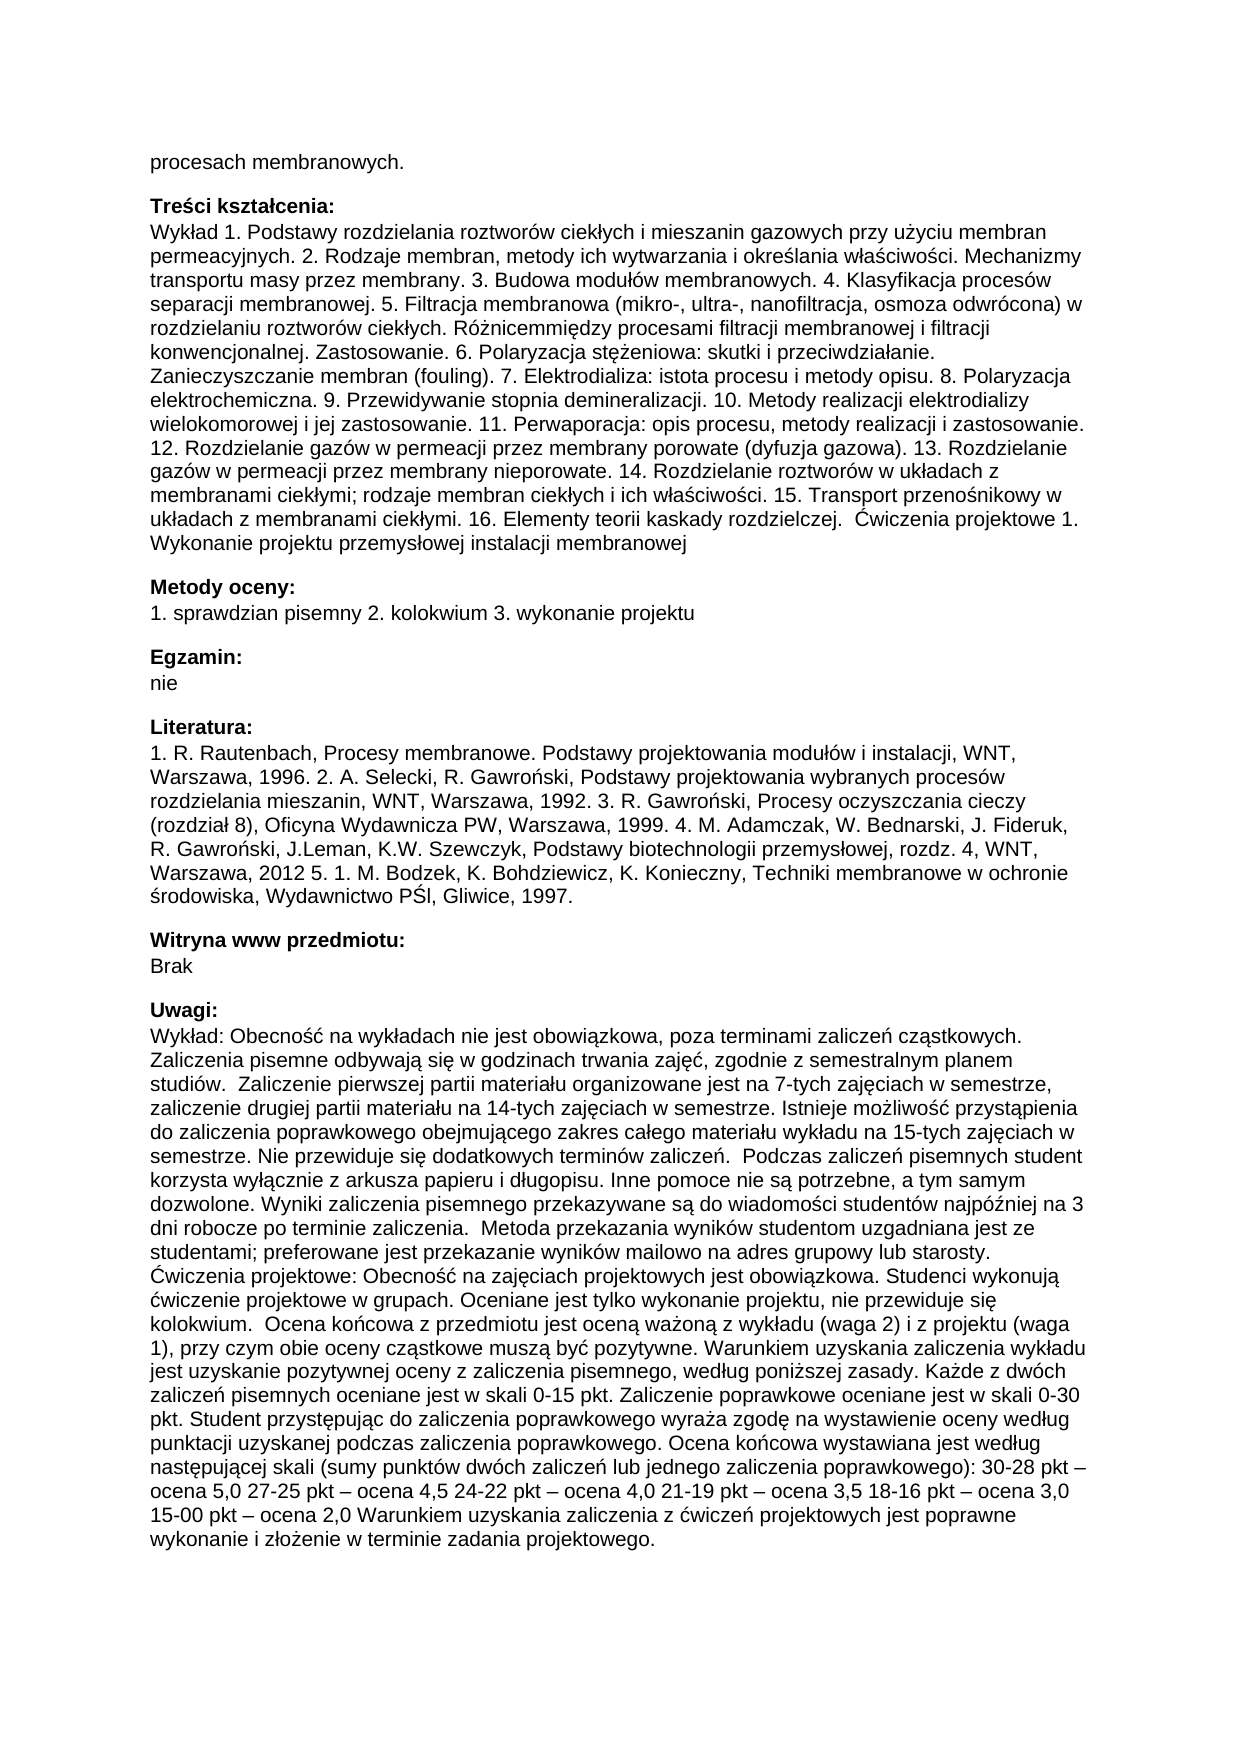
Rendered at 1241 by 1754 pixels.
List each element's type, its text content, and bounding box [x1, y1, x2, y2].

text Wykład 1. Podstawy rozdzielania roztworów ciekłych i mieszanin gazowych przy użyciu membran permeacyjnych. 2. Rodzaje membran, metody ich wytwarzania i określania właściwości. Mechanizmy transportu masy przez membrany. 3. Budowa modułów membranowych. 4. Klasyfikacja procesów separacji membranowej. 5. Filtracja membranowa (mikro-, ultra-, nanofiltracja, osmoza odwrócona) w rozdzielaniu roztworów ciekłych. Różnicemmiędzy procesami filtracji membranowej i filtracji konwencjonalnej. Zastosowanie. 6. Polaryzacja stężeniowa: skutki i przeciwdziałanie. Zanieczyszczanie membran (fouling). 7. Elektrodializa: istota procesu i metody opisu. 8. Polaryzacja elektrochemiczna. 9. Przewidywanie stopnia demineralizacji. 10. Metody realizacji elektrodializy wielokomorowej i jej zastosowanie. 11. Perwaporacja: opis procesu, metody realizacji i zastosowanie. 12. Rozdzielanie gazów w permeacji przez membrany porowate (dyfuzja gazowa). 13. Rozdzielanie gazów w permeacji przez membrany nieporowate. 14. Rozdzielanie roztworów w układach z membranami ciekłymi; rodzaje membran ciekłych i ich właściwości. 15. Transport przenośnikowy w układach z membranami ciekłymi. 16. Elementy teorii kaskady rozdzielczej. Ćwiczenia projektowe 1. Wykonanie projektu przemysłowej instalacji membranowej [150, 220, 1090, 555]
text Brak [150, 954, 1090, 978]
text Uwagi: [150, 998, 1090, 1022]
text Egzamin: [150, 645, 1090, 669]
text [150, 150, 1090, 174]
text 1. R. Rautenbach, Procesy membranowe. Podstawy projektowania modułów i instalacji, WNT, Warszawa, 1996. 2. A. Selecki, R. Gawroński, Podstawy projektowania wybranych procesów rozdzielania mieszanin, WNT, Warszawa, 1992. 3. R. Gawroński, Procesy oczyszczania cieczy (rozdział 8), Oficyna Wydawnicza PW, Warszawa, 1999. 4. M. Adamczak, W. Bednarski, J. Fideruk, R. Gawroński, J.Leman, K.W. Szewczyk, Podstawy biotechnologii przemysłowej, rozdz. 4, WNT, Warszawa, 2012 5. 1. M. Bodzek, K. Bohdziewicz, K. Konieczny, Techniki membranowe w ochronie środowiska, Wydawnictwo PŚl, Gliwice, 1997. [150, 741, 1090, 908]
text nie [150, 671, 1090, 695]
text Witryna www przedmiotu: [150, 928, 1090, 952]
text Metody oceny: [150, 575, 1090, 599]
text Wykład: Obecność na wykładach nie jest obowiązkowa, poza terminami zaliczeń cząstkowych. Zaliczenia pisemne odbywają się w godzinach trwania zajęć, zgodnie z semestralnym planem studiów. Zaliczenie pierwszej partii materiału organizowane jest na 7-tych zajęciach w semestrze, zaliczenie drugiej partii materiału na 14-tych zajęciach w semestrze. Istnieje możliwość przystąpienia do zaliczenia poprawkowego obejmującego zakres całego materiału wykładu na 15-tych zajęciach w semestrze. Nie przewiduje się dodatkowych terminów zaliczeń. Podczas zaliczeń pisemnych student korzysta wyłącznie z arkusza papieru i długopisu. Inne pomoce nie są potrzebne, a tym samym dozwolone. Wyniki zaliczenia pisemnego przekazywane są do wiadomości studentów najpóźniej na 3 dni robocze po terminie zaliczenia. Metoda przekazania wyników studentom uzgadniana jest ze studentami; preferowane jest przekazanie wyników mailowo na adres grupowy lub starosty. Ćwiczenia projektowe: Obecność na zajęciach projektowych jest obowiązkowa. Studenci wykonują ćwiczenie projektowe w grupach. Oceniane jest tylko wykonanie projektu, nie przewiduje się kolokwium. Ocena końcowa z przedmiotu jest oceną ważoną z wykładu (waga 2) i z projektu (waga 1), przy czym obie oceny cząstkowe muszą być pozytywne. Warunkiem uzyskania zaliczenia wykładu jest uzyskanie pozytywnej oceny z zaliczenia pisemnego, według poniższej zasady. Każde z dwóch zaliczeń pisemnych oceniane jest w skali 0-15 pkt. Zaliczenie poprawkowe oceniane jest w skali 0-30 pkt. Student przystępując do zaliczenia poprawkowego wyraża zgodę na wystawienie oceny według punktacji uzyskanej podczas zaliczenia poprawkowego. Ocena końcowa wystawiana jest według następującej skali (sumy punktów dwóch zaliczeń lub jednego zaliczenia poprawkowego): 30-28 pkt – ocena 5,0 27-25 pkt – ocena 4,5 24-22 pkt – ocena 4,0 21-19 pkt – ocena 3,5 18-16 pkt – ocena 3,0 15-00 pkt – ocena 2,0 Warunkiem uzyskania zaliczenia z ćwiczeń projektowych jest poprawne wykonanie i złożenie w terminie zadania projektowego. [150, 1024, 1090, 1551]
text Treści kształcenia: [150, 194, 1090, 218]
text Literatura: [150, 714, 1090, 738]
text 1. sprawdzian pisemny 2. kolokwium 3. wykonanie projektu [150, 601, 1090, 625]
